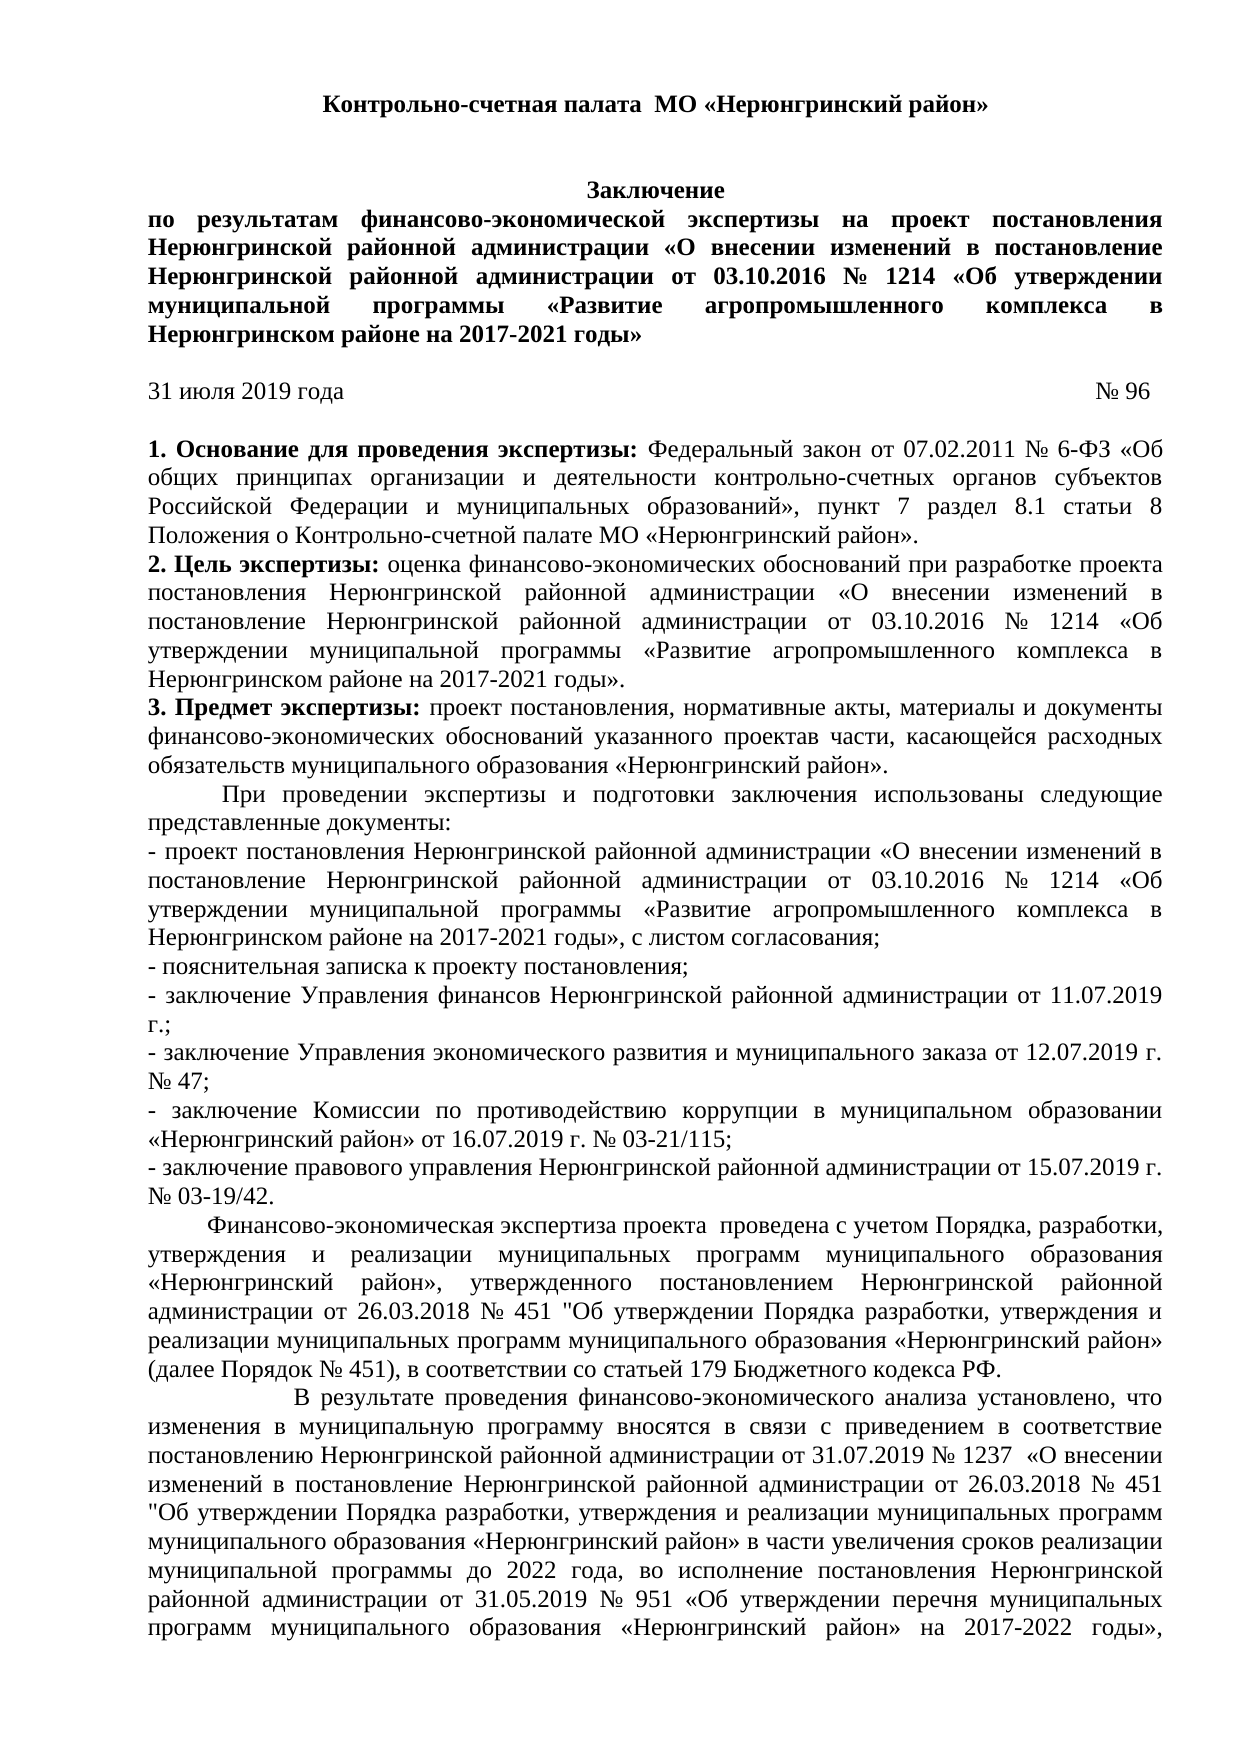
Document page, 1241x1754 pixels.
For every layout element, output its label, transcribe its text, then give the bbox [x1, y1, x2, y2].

text 1. Основание для проведения экспертизы: Федеральный закон от 07.02.2011 № 6-ФЗ «Об общих принципах организации и деятельности контрольно-счетных органов субъектов Российской Федерации и муниципальных образований», пункт 7 раздел 8.1 статьи 8 Положения о Контрольно-счетной палате МО «Нерюнгринский район». [148, 434, 1163, 549]
text Финансово-экономическая экспертиза проекта проведена с учетом Порядка, разработки, утверждения и реализации муниципальных программ муниципального образования «Нерюнгринский район», утвержденного постановлением Нерюнгринской районной администрации от 26.03.2018 № 451 "Об утверждении Порядка разработки, утверждения и реализации муниципальных программ муниципального образования «Нерюнгринский район» (далее Порядок № 451), в соответствии со статьей 179 Бюджетного кодекса РФ. [148, 1210, 1163, 1382]
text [148, 1382, 1163, 1641]
text При проведении экспертизы и подготовки заключения использованы следующие представленные документы: [148, 779, 1163, 836]
text 31 июля 2019 года № 96 [148, 376, 1163, 405]
text - заключение правового управления Нерюнгринской районной администрации от 15.07.2019 г. № 03-19/42. [148, 1152, 1163, 1210]
text по результатам финансово-экономической экспертизы на проект постановления Нерюнгринской районной администрации «О внесении изменений в постановление Нерюнгринской районной администрации от 03.10.2016 № 1214 «Об утверждении муниципальной программы «Развитие агропромышленного комплекса в Нерюнгринском районе на 2017-2021 годы» [148, 204, 1163, 347]
text - заключение Комиссии по противодействию коррупции в муниципальном образовании «Нерюнгринский район» от 16.07.2019 г. № 03-21/115; [148, 1095, 1163, 1152]
text 2. Цель экспертизы: оценка финансово-экономических обоснований при разработке проекта постановления Нерюнгринской районной администрации «О внесении изменений в постановление Нерюнгринской районной администрации от 03.10.2016 № 1214 «Об утверждении муниципальной программы «Развитие агропромышленного комплекса в Нерюнгринском районе на 2017-2021 годы». [148, 549, 1163, 692]
text - проект постановления Нерюнгринской районной администрации «О внесении изменений в постановление Нерюнгринской районной администрации от 03.10.2016 № 1214 «Об утверждении муниципальной программы «Развитие агропромышленного комплекса в Нерюнгринском районе на 2017-2021 годы», с листом согласования; [148, 836, 1163, 951]
text - пояснительная записка к проекту постановления; [148, 951, 1163, 980]
text - заключение Управления финансов Нерюнгринской районной администрации от 11.07.2019 г.; [148, 980, 1163, 1037]
text Контрольно-счетная палата МО «Нерюнгринский район» [148, 89, 1163, 117]
text 3. Предмет экспертизы: проект постановления, нормативные акты, материалы и документы финансово-экономических обоснований указанного проектав части, касающейся расходных обязательств муниципального образования «Нерюнгринский район». [148, 692, 1163, 779]
text Заключение [148, 175, 1163, 204]
text - заключение Управления экономического развития и муниципального заказа от 12.07.2019 г. № 47; [148, 1037, 1163, 1095]
